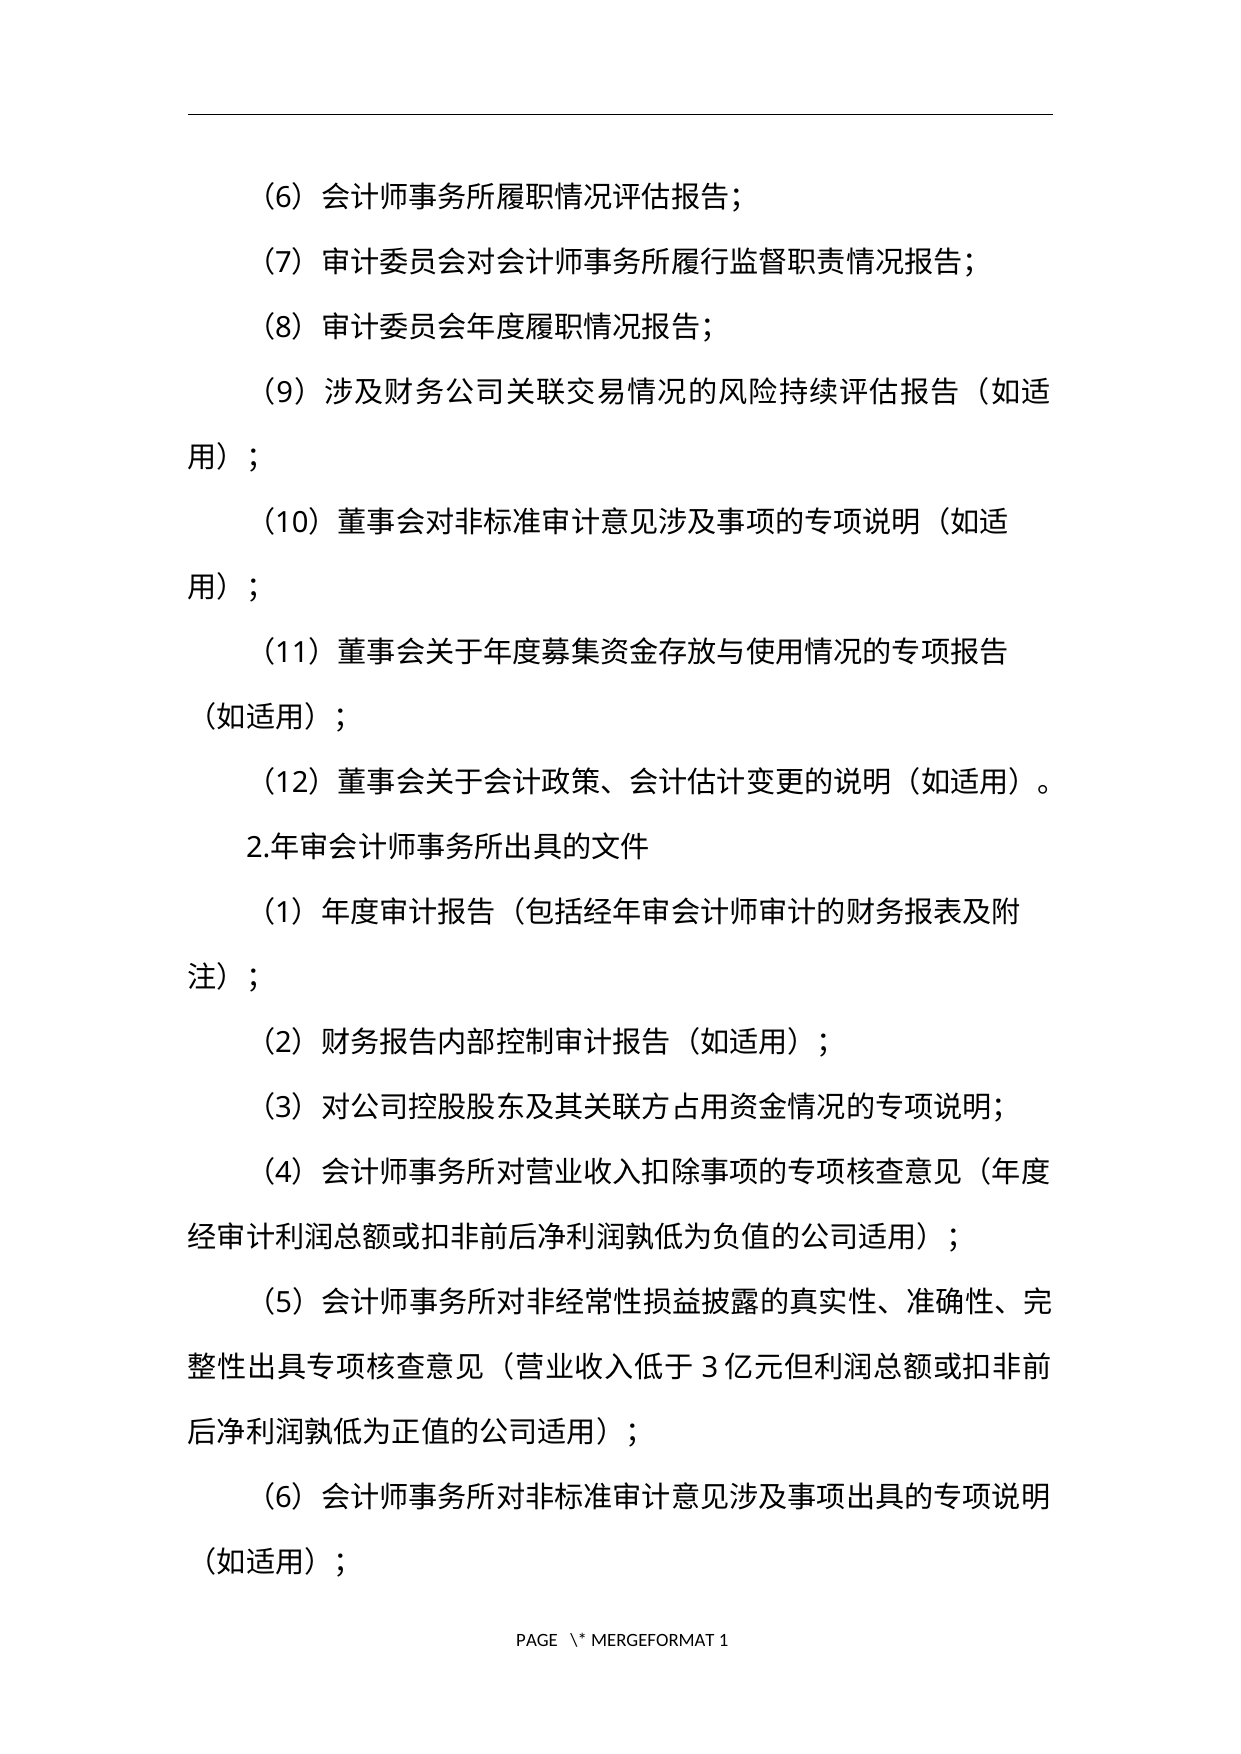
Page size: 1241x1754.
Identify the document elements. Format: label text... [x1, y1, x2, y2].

text （1）年度审计报告（包括经年审会计师审计的财务报表及附注）； [187, 877, 1053, 1007]
text 2.年审会计师事务所出具的文件 [187, 812, 1053, 877]
text （11）董事会关于年度募集资金存放与使用情况的专项报告（如适用）； [187, 617, 1053, 747]
text （4）会计师事务所对营业收入扣除事项的专项核查意见（年度经审计利润总额或扣非前后净利润孰低为负值的公司适用）； [187, 1137, 1053, 1267]
text （2）财务报告内部控制审计报告（如适用）； [187, 1007, 1053, 1072]
text （10）董事会对非标准审计意见涉及事项的专项说明（如适用）； [187, 487, 1053, 617]
text （12）董事会关于会计政策、会计估计变更的说明（如适用）。 [187, 747, 1053, 812]
text （5）会计师事务所对非经常性损益披露的真实性、准确性、完整性出具专项核查意见（营业收入低于3亿元但利润总额或扣非前后净利润孰低为正值的公司适用）； [187, 1267, 1053, 1462]
text （7）审计委员会对会计师事务所履行监督职责情况报告； [187, 227, 1053, 292]
text （9）涉及财务公司关联交易情况的风险持续评估报告（如适用）； [187, 357, 1053, 487]
text （6）会计师事务所对非标准审计意见涉及事项出具的专项说明（如适用）； [187, 1462, 1053, 1592]
text （8）审计委员会年度履职情况报告； [187, 292, 1053, 357]
text （6）会计师事务所履职情况评估报告； [187, 162, 1053, 227]
text （3）对公司控股股东及其关联方占用资金情况的专项说明； [187, 1072, 1053, 1137]
